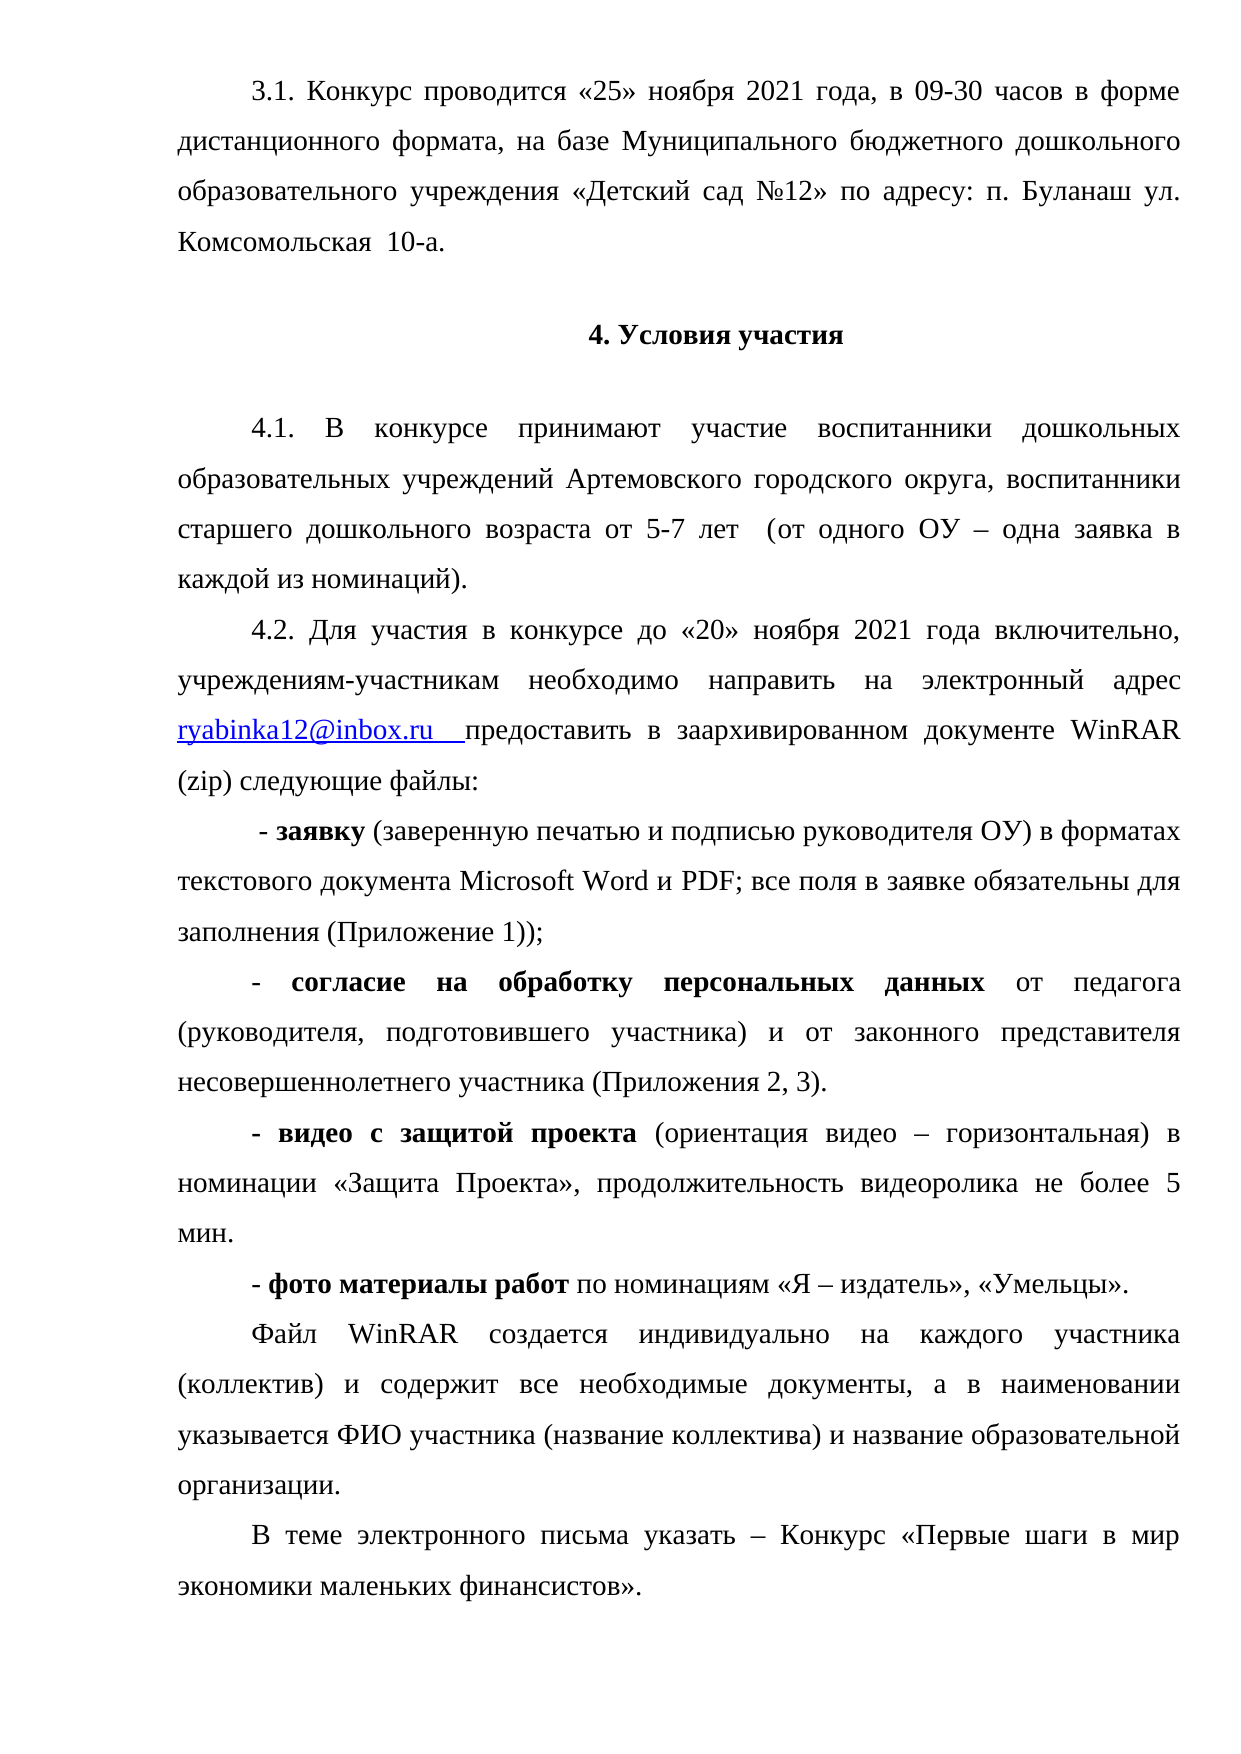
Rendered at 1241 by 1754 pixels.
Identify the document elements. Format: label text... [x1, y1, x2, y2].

text Файл WinRAR создается индивидуально на каждого участника (коллектив) и содержит все необходимые документы, а в наименовании указывается ФИО участника (название коллектива) и название образовательной организации. [177, 1316, 1181, 1501]
text - фото материалы работ по номинациям «Я – издатель», «Умельцы». [177, 1266, 1181, 1299]
text - согласие на обработку персональных данных от педагога (руководителя, подготовившего участника) и от законного представителя несовершеннолетнего участника (Приложения 2, 3). [177, 964, 1181, 1098]
text В теме электронного письма указать – Конкурс «Первые шаги в мир экономики маленьких финансистов». [177, 1517, 1181, 1601]
text 3.1. Конкурс проводится «25» ноября 2021 года, в 09-30 часов в форме дистанционного формата, на базе Муниципального бюджетного дошкольного образовательного учреждения «Детский сад №12» по адресу: п. Буланаш ул. Комсомольская 10-а. [177, 73, 1181, 257]
text - заявку (заверенную печатью и подписью руководителя ОУ) в форматах текстового документа Microsoft Word и PDF; все поля в заявке обязательны для заполнения (Приложение 1)); [177, 813, 1181, 947]
text 4. Условия участия [177, 317, 1181, 351]
text - видео с защитой проекта (ориентация видео – горизонтальная) в номинации «Защита Проекта», продолжительность видеоролика не более 5 мин. [177, 1115, 1181, 1249]
text 4.2. Для участия в конкурсе до «20» ноября 2021 года включительно, учреждениям-участникам необходимо направить на электронный адрес ryabinka12@inbox.ru предоставить в заархивированном документе WinRAR (zip) следующие файлы: [177, 612, 1181, 796]
text 4.1. В конкурсе принимают участие воспитанники дошкольных образовательных учреждений Артемовского городского округа, воспитанники старшего дошкольного возраста от 5-7 лет (от одного ОУ – одна заявка в каждой из номинаций). [177, 411, 1181, 595]
